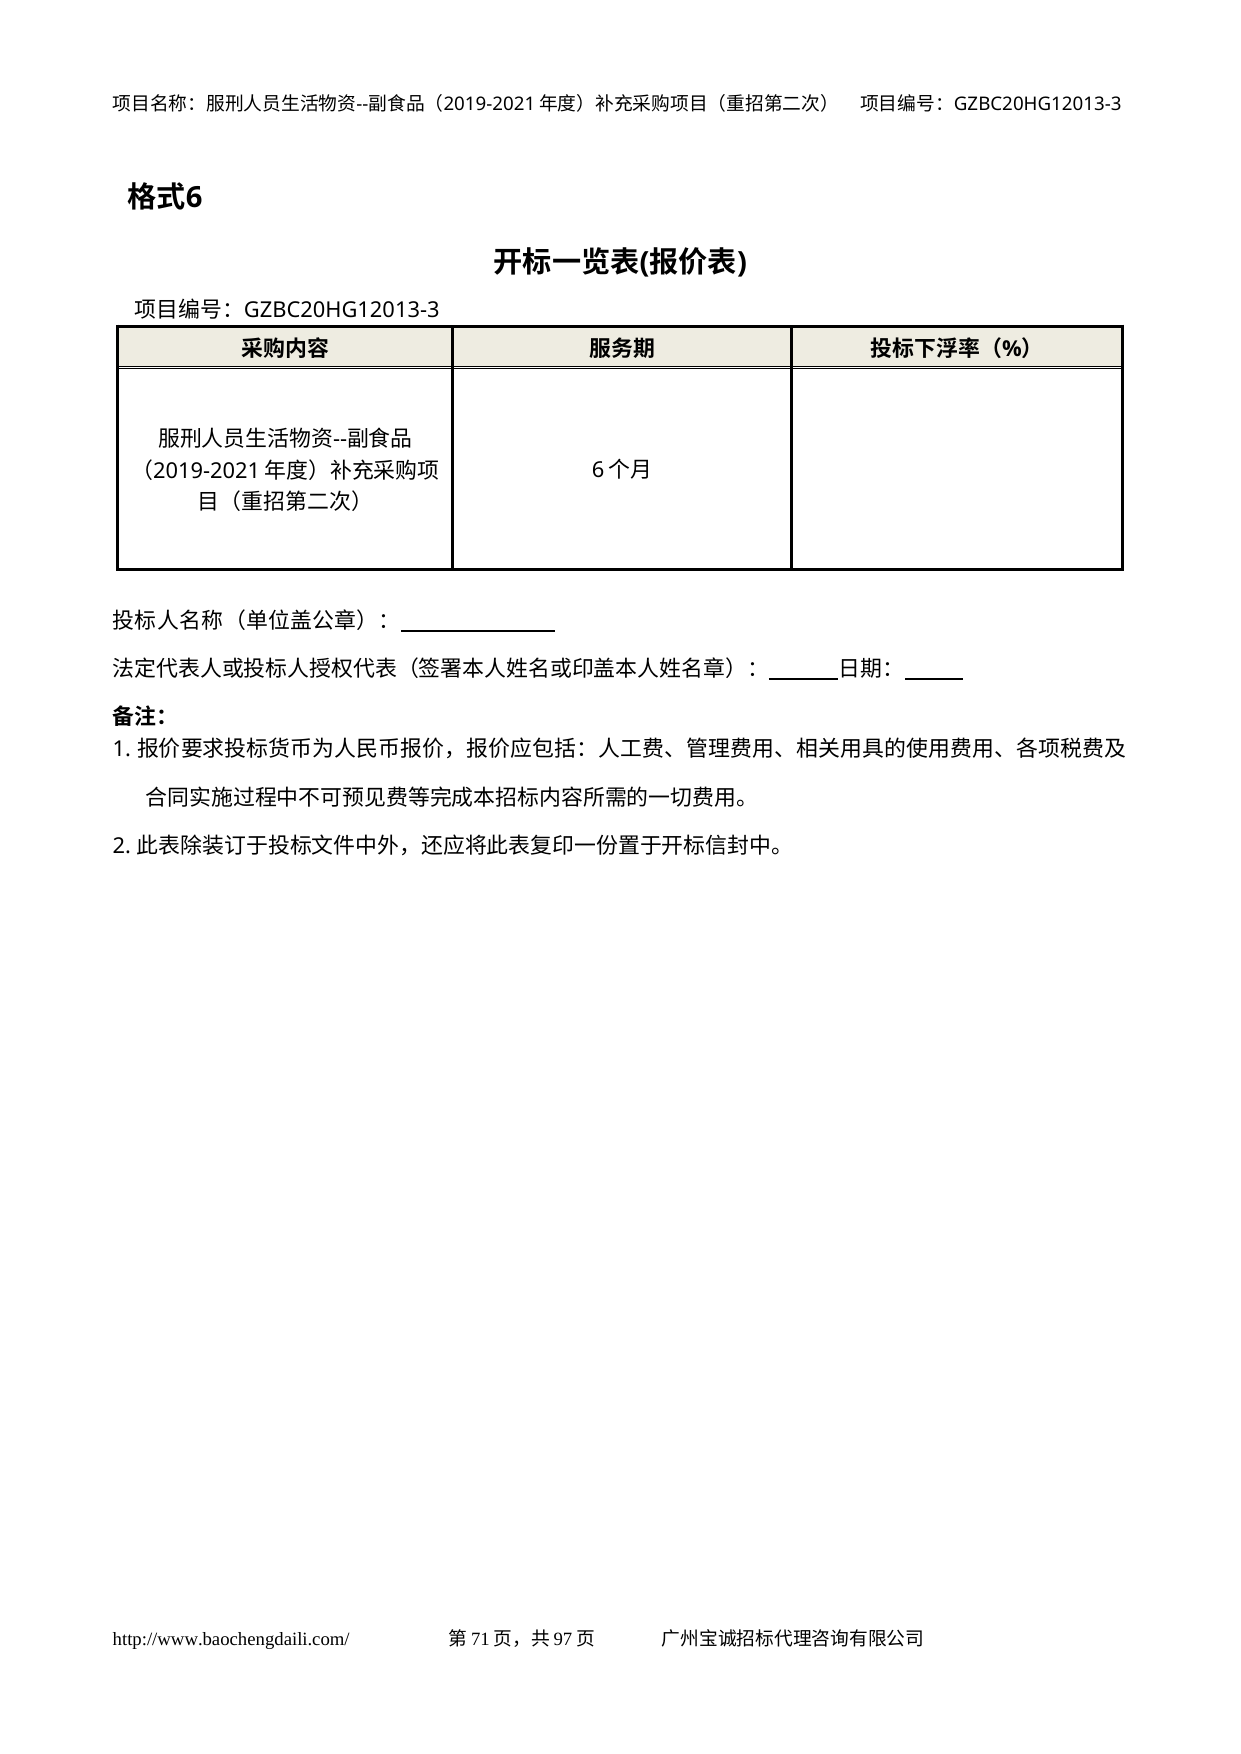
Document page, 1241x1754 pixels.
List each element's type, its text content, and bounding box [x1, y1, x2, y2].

text 项目编号：GZBC20HG12013-3 [112, 292, 1128, 324]
text 备注： [112, 698, 1128, 731]
table_cell 服刑人员生活物资--副食品（2019-2021年度）补充采购项目（重招第二次） [119, 369, 451, 568]
text 1. 报价要求投标货币为人民币报价，报价应包括：人工费、管理费用、相关用具的使用费用、各项税费及合同实施过程中不可预见费等完成本招标内容所需的一切费用。 [112, 731, 1128, 812]
text 投标人名称（单位盖公章）： [112, 603, 1128, 635]
text 2. 此表除装订于投标文件中外，还应将此表复印一份置于开标信封中。 [112, 828, 1128, 860]
table_header 采购内容 [119, 328, 451, 366]
table_header 投标下浮率（%） [793, 328, 1121, 366]
table_cell [793, 369, 1121, 568]
text 法定代表人或投标人授权代表（签署本人姓名或印盖本人姓名章）： 日期： [112, 651, 1128, 682]
table_cell 6个月 [454, 369, 790, 568]
table_header 服务期 [454, 328, 790, 366]
text 开标一览表(报价表) [112, 227, 1128, 292]
